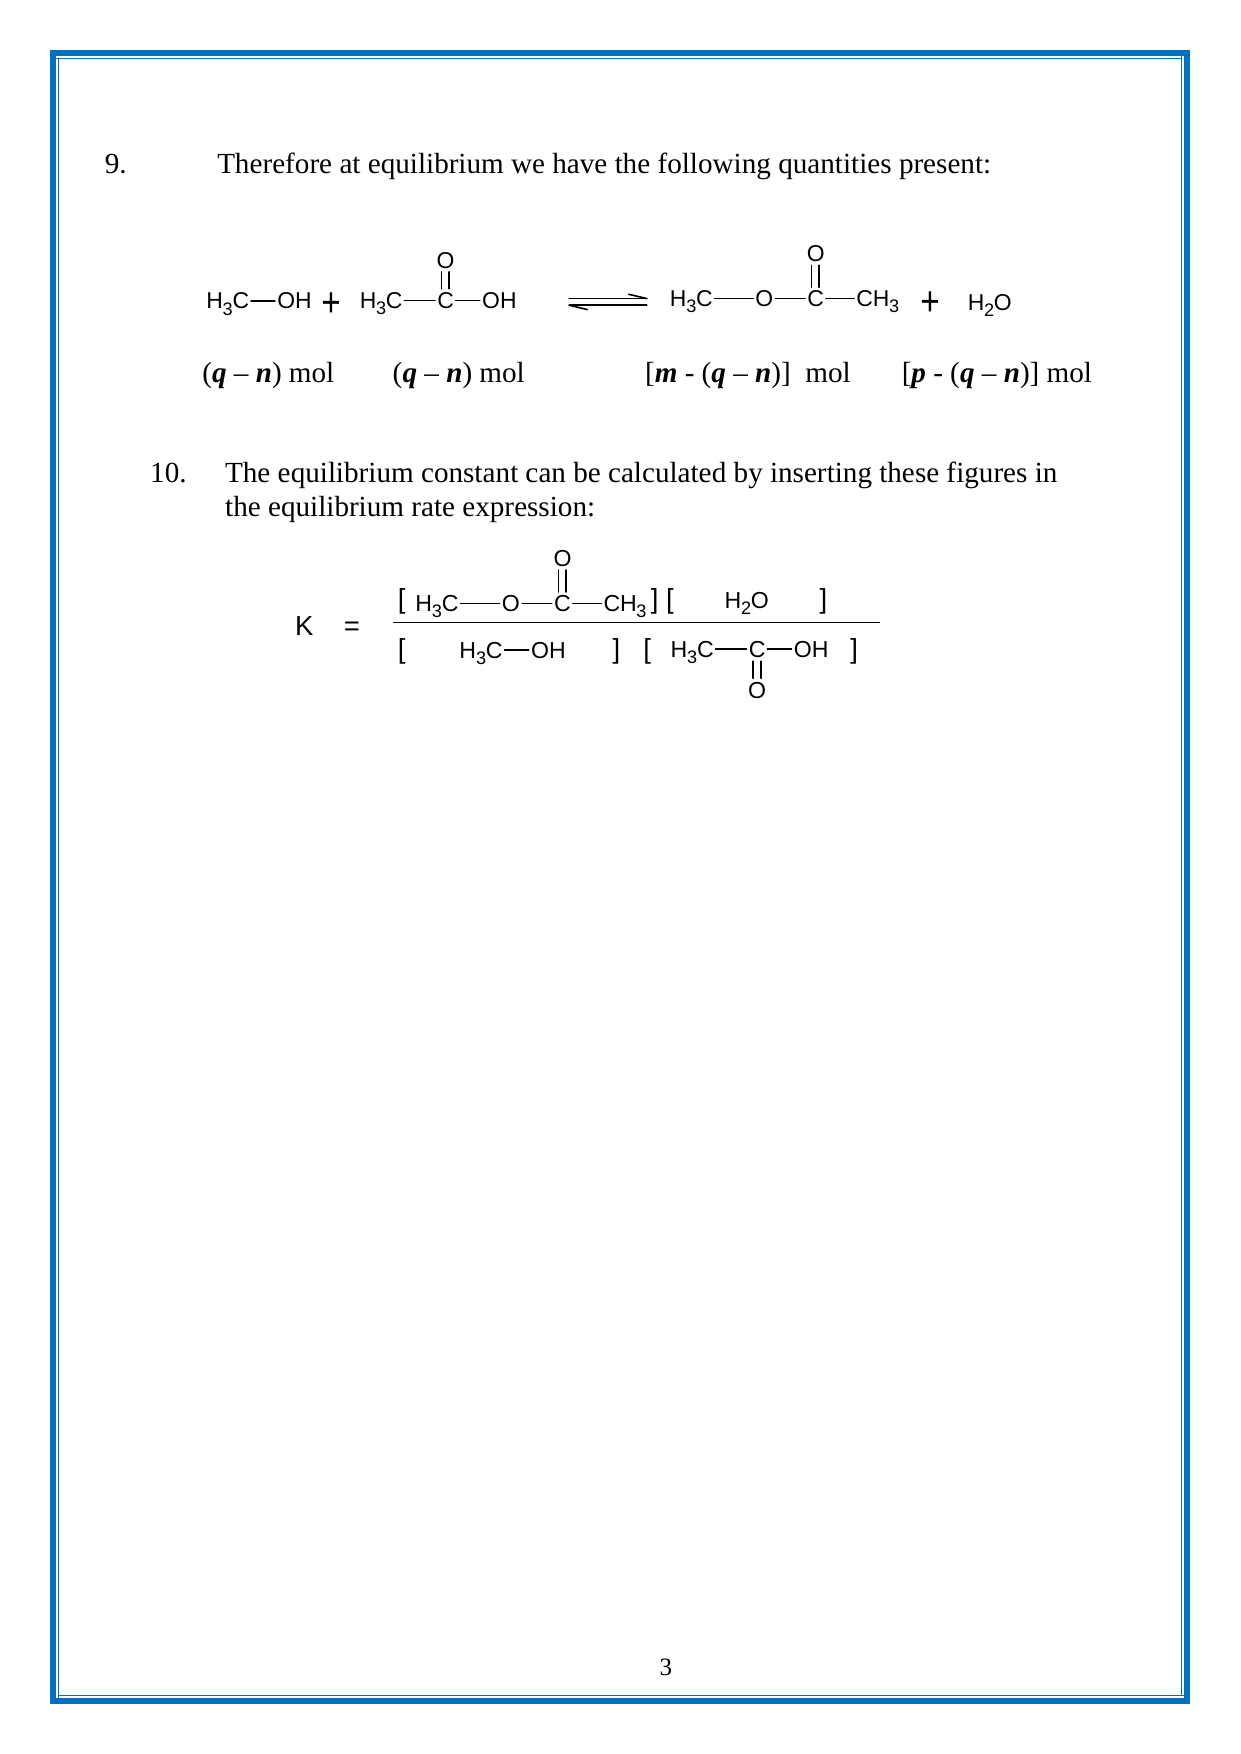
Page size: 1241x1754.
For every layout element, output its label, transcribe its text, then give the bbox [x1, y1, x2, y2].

list The equilibrium constant can be calculated by inserting these figures in the equilibrium rate expression: [150, 456, 1069, 523]
text (q – n) mol (q – n) mol [m - (q – n)] mol [p - (q – n)] mol [75, 355, 1125, 388]
text 9. Therefore at equilibrium we have the following quantities present: [104, 146, 1144, 179]
